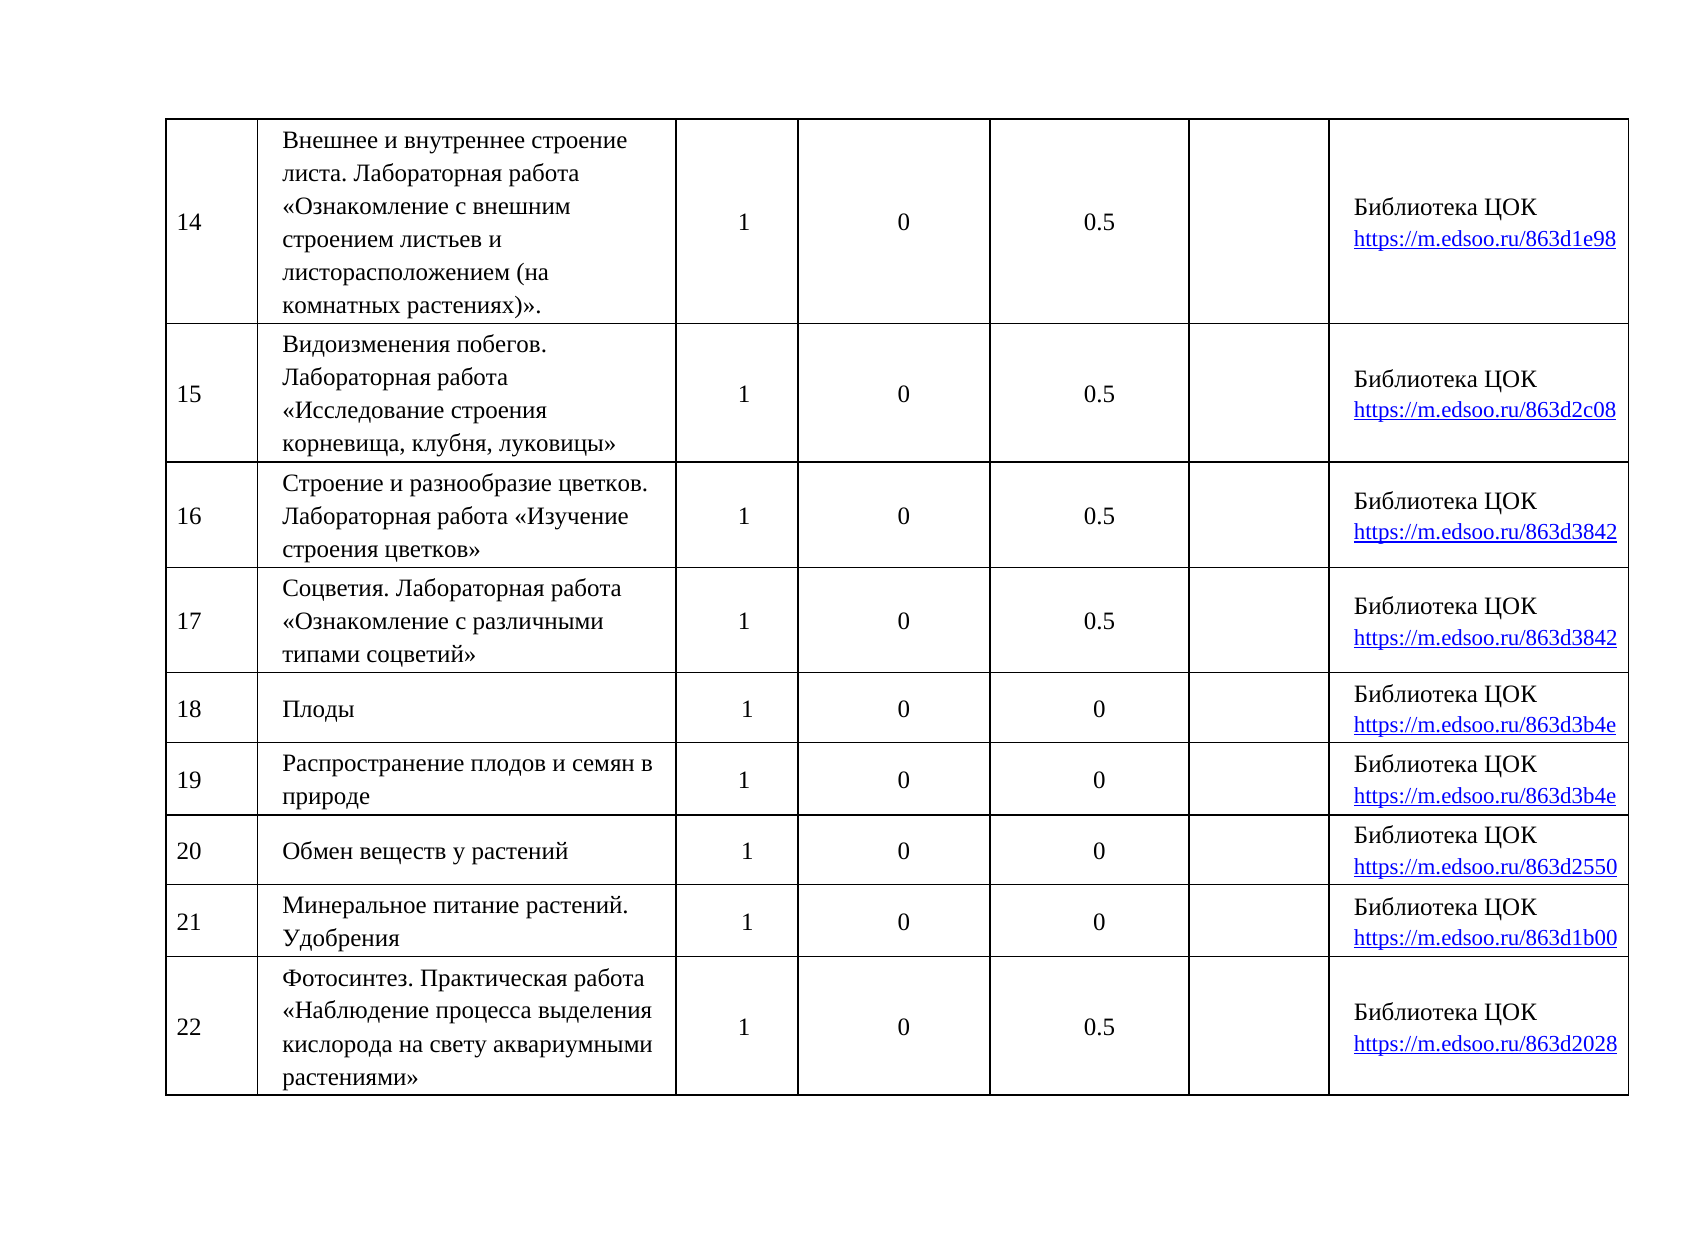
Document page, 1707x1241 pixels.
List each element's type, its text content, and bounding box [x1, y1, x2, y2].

table_cell 1 [677, 957, 797, 1094]
table_cell Библиотека ЦОК https://m.edsoo.ru/863d2c08 [1330, 324, 1628, 461]
table_cell 0 [799, 568, 989, 672]
table_cell 0.5 [991, 957, 1188, 1094]
table_cell 0 [799, 743, 989, 814]
table_cell 0 [991, 816, 1188, 883]
table_cell 1 [677, 568, 797, 672]
table_cell 20 [167, 816, 257, 883]
table_cell 18 [167, 673, 257, 741]
table_cell [1190, 120, 1328, 323]
table_cell 14 [167, 120, 257, 323]
table_cell 0 [799, 324, 989, 461]
table_cell Соцветия. Лабораторная работа «Ознакомление с различными типами соцветий» [258, 568, 675, 672]
table_cell Библиотека ЦОК https://m.edsoo.ru/863d2550 [1330, 816, 1628, 883]
table_cell 0.5 [991, 324, 1188, 461]
table_cell Внешнее и внутреннее строение листа. Лабораторная работа «Ознакомление с внешним строением листьев и листорасположением (на комнатных растениях)». [258, 120, 675, 323]
table_cell Библиотека ЦОК https://m.edsoo.ru/863d3842 [1330, 568, 1628, 672]
table_cell Минеральное питание растений. Удобрения [258, 885, 675, 956]
table_cell 21 [167, 885, 257, 956]
table_cell 1 [677, 885, 797, 956]
table_cell 1 [677, 743, 797, 814]
table_cell 0 [799, 957, 989, 1094]
table_cell Видоизменения побегов. Лабораторная работа «Исследование строения корневища, клубня, луковицы» [258, 324, 675, 461]
table_cell 0 [799, 463, 989, 566]
table_cell Библиотека ЦОК https://m.edsoo.ru/863d3b4e [1330, 743, 1628, 814]
table_cell 22 [167, 957, 257, 1094]
table_cell 19 [167, 743, 257, 814]
table_cell Фотосинтез. Практическая работа «Наблюдение процесса выделения кислорода на свету аквариумными растениями» [258, 957, 675, 1094]
table_cell 0 [799, 120, 989, 323]
table_cell 16 [167, 463, 257, 566]
table_cell 0 [799, 673, 989, 741]
table_cell Библиотека ЦОК https://m.edsoo.ru/863d1b00 [1330, 885, 1628, 956]
table_cell 17 [167, 568, 257, 672]
table_cell 1 [677, 816, 797, 883]
table_cell 0 [991, 743, 1188, 814]
table_cell 0 [799, 816, 989, 883]
table_cell 1 [677, 673, 797, 741]
table_cell Распространение плодов и семян в природе [258, 743, 675, 814]
table_cell 0 [991, 885, 1188, 956]
table_cell Плоды [258, 673, 675, 741]
table_cell 0.5 [991, 120, 1188, 323]
table_cell Библиотека ЦОК https://m.edsoo.ru/863d1e98 [1330, 120, 1628, 323]
table_cell Обмен веществ у растений [258, 816, 675, 883]
table_cell Строение и разнообразие цветков. Лабораторная работа «Изучение строения цветков» [258, 463, 675, 566]
table_cell 0 [799, 885, 989, 956]
table_cell [1190, 673, 1328, 741]
table_cell 1 [677, 463, 797, 566]
table_cell Библиотека ЦОК https://m.edsoo.ru/863d3b4e [1330, 673, 1628, 741]
table_cell 1 [677, 120, 797, 323]
table_cell 0 [991, 673, 1188, 741]
table_cell [1190, 324, 1328, 461]
table_cell 0.5 [991, 463, 1188, 566]
table_cell [1190, 743, 1328, 814]
table_cell Библиотека ЦОК https://m.edsoo.ru/863d3842 [1330, 463, 1628, 566]
table_cell 15 [167, 324, 257, 461]
table_cell [1190, 463, 1328, 566]
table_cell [1330, 957, 1628, 1094]
table_cell [1190, 568, 1328, 672]
table_cell 1 [677, 324, 797, 461]
table_cell 0.5 [991, 568, 1188, 672]
table_cell [1190, 885, 1328, 956]
table_cell [1190, 816, 1328, 883]
table_cell [1190, 957, 1328, 1094]
